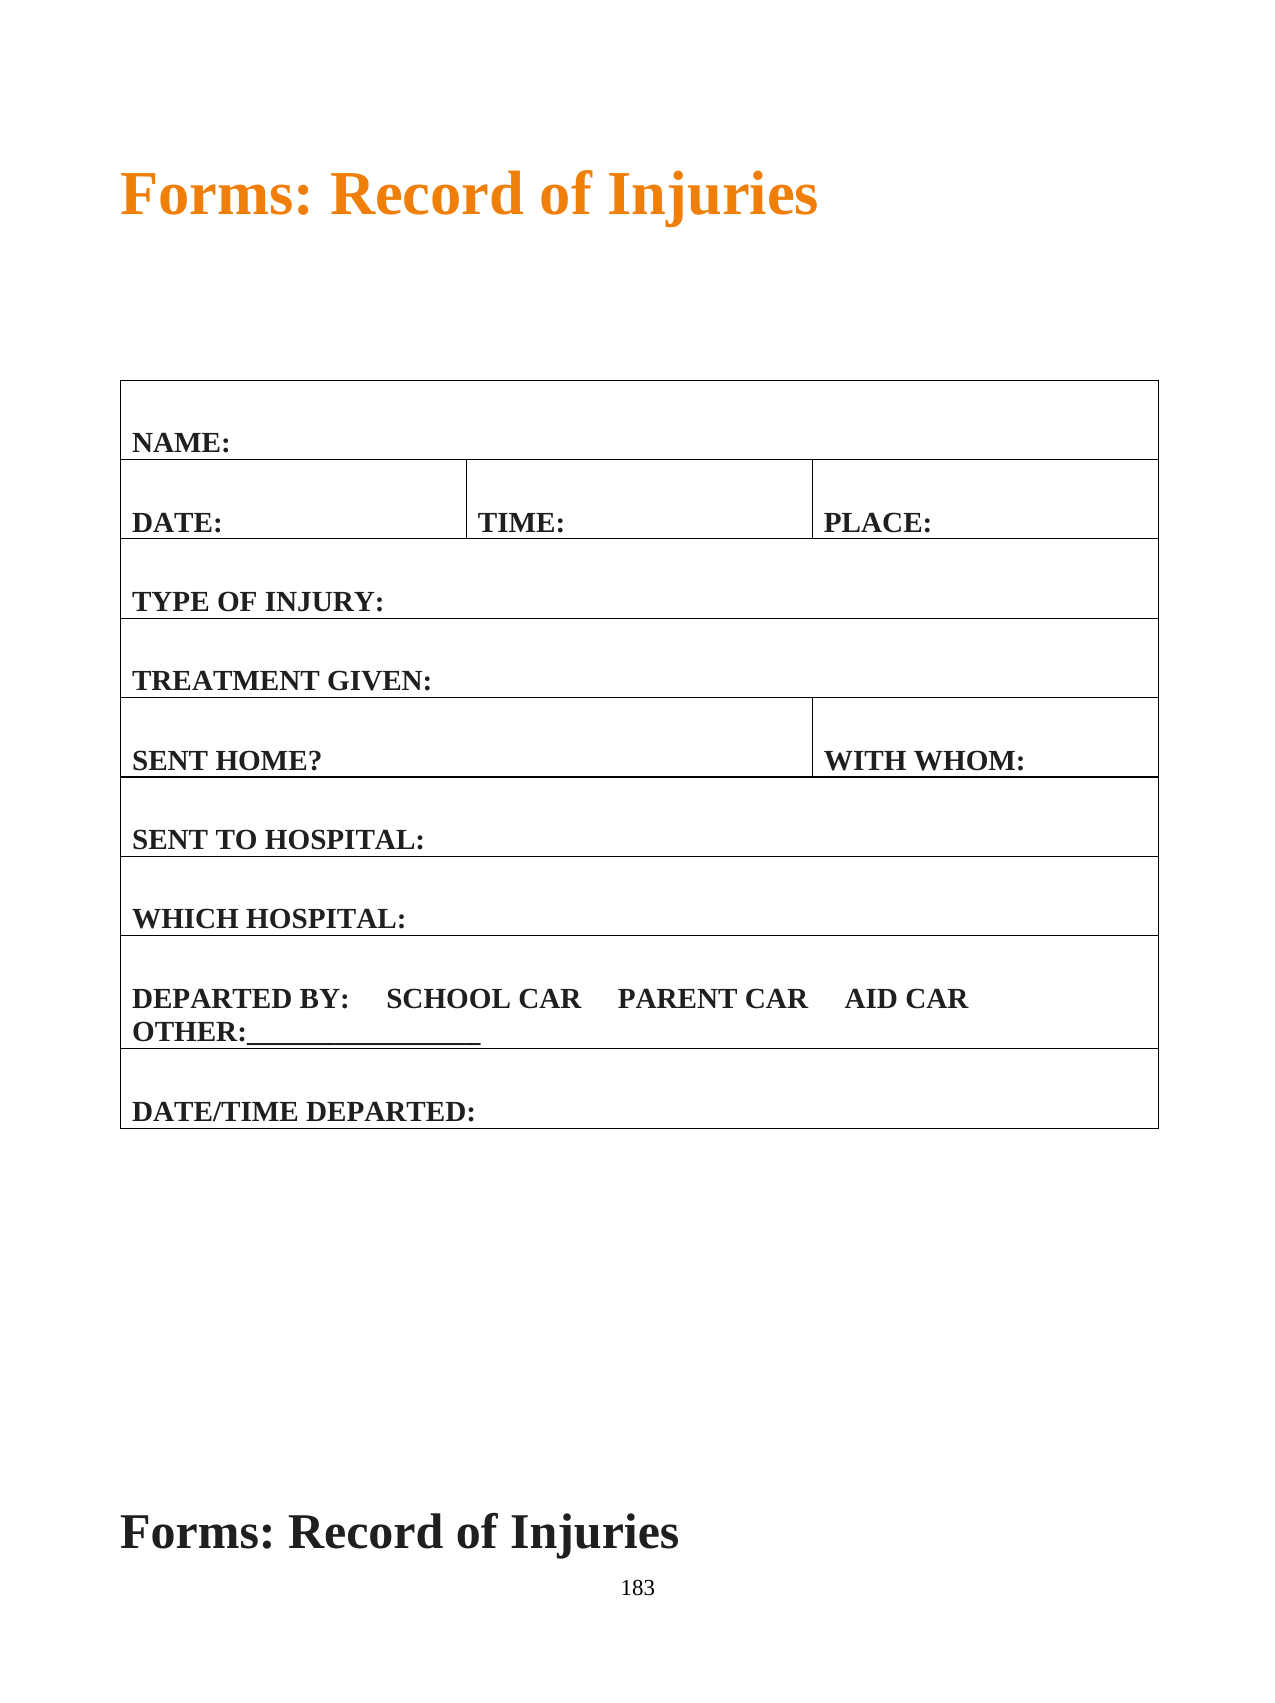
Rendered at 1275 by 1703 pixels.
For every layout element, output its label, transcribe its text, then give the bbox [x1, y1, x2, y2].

table_cell TYPE OF INJURY: [121, 539, 1158, 618]
table_cell TIME: [467, 460, 812, 538]
table_cell SENT HOME? [121, 698, 812, 776]
table_cell WHICH HOSPITAL: [121, 857, 1158, 935]
table_cell DATE/TIME DEPARTED: [121, 1049, 1158, 1127]
table_cell WITH WHOM: [813, 698, 1158, 776]
table_cell DATE: [121, 460, 466, 538]
subtitle Forms: Record of Injuries [120, 1502, 1155, 1560]
table_cell SENT TO HOSPITAL: [121, 778, 1158, 856]
table_cell DEPARTED BY: SCHOOL CAR PARENT CAR AID CAR OTHER:________________ [121, 936, 1158, 1048]
text Forms: Record of Injuries [120, 156, 1155, 228]
table_cell TREATMENT GIVEN: [121, 619, 1158, 697]
table_header NAME: [121, 381, 1158, 459]
table_cell PLACE: [813, 460, 1158, 538]
